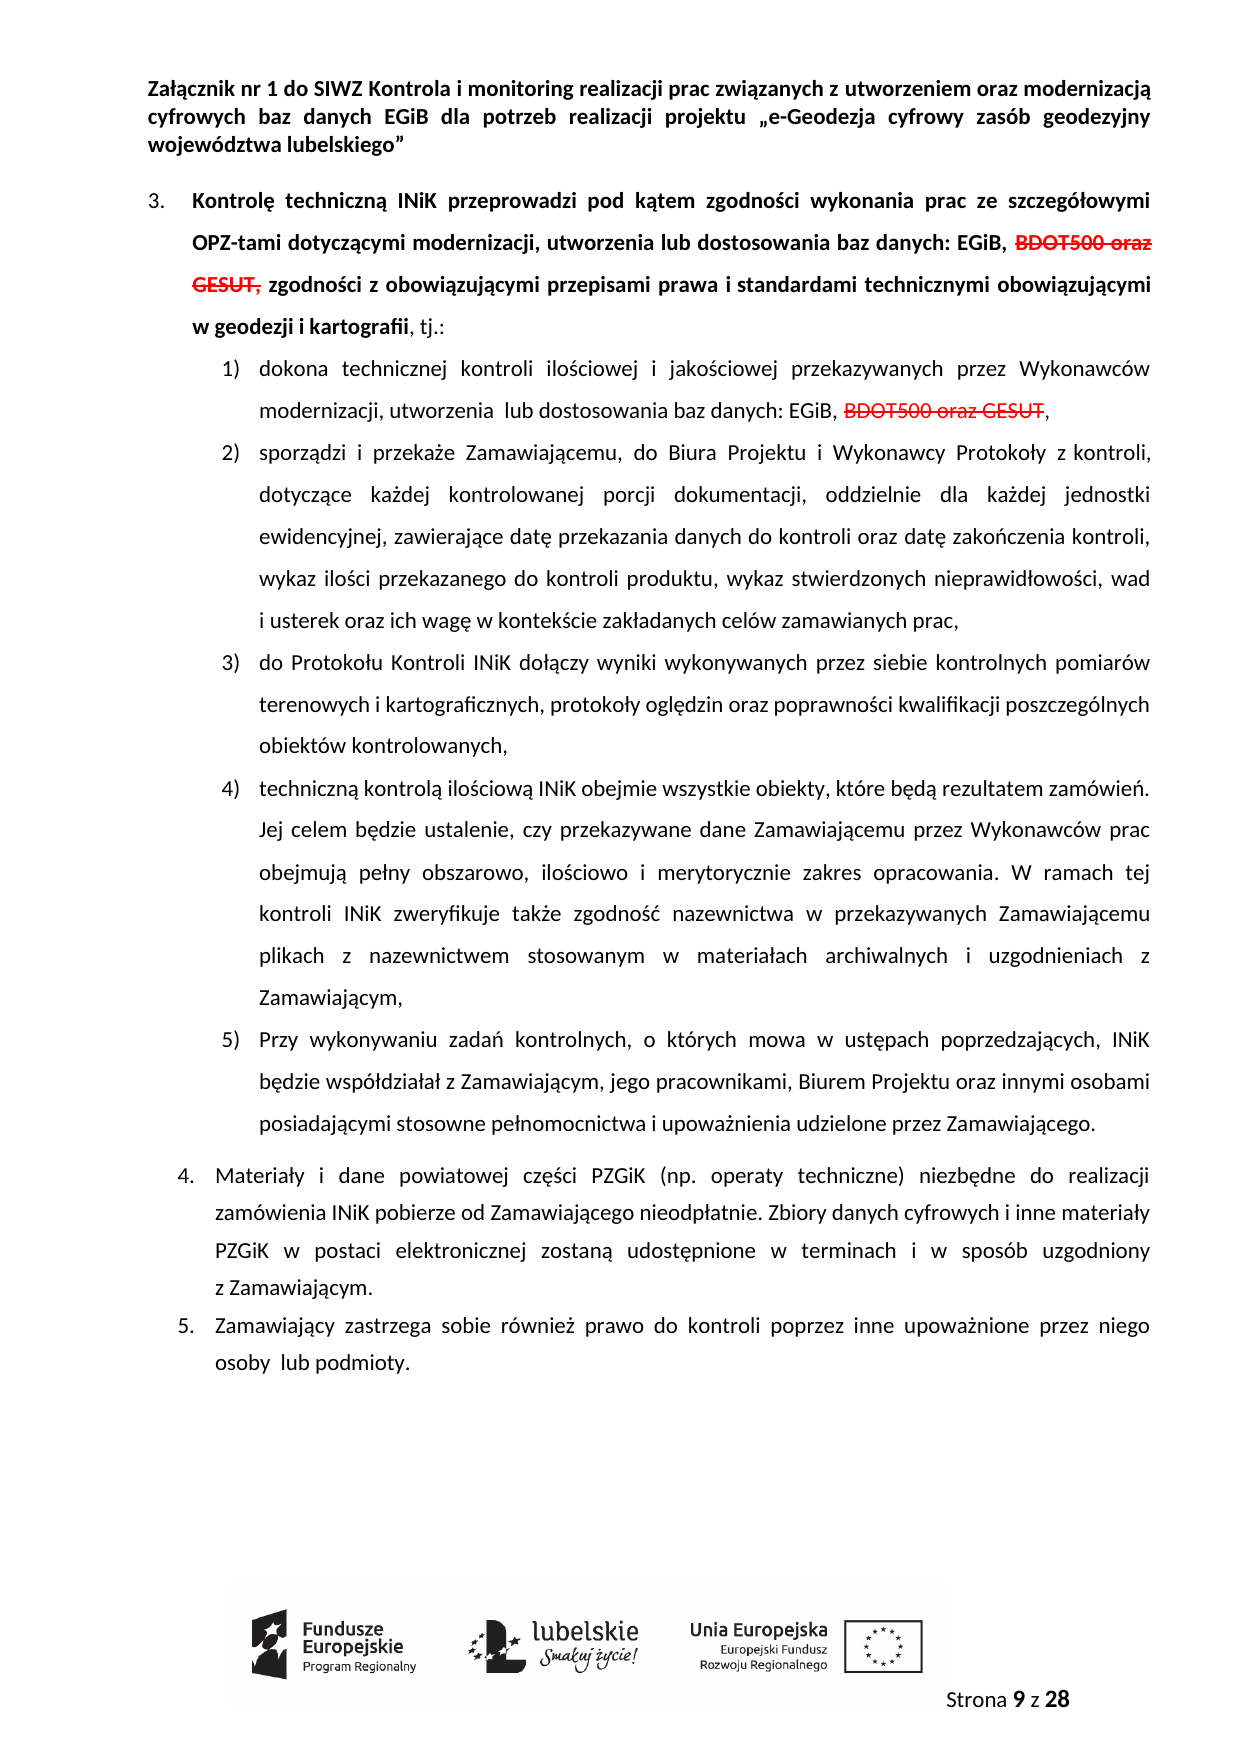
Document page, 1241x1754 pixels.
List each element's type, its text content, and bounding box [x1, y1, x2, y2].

list dokona technicznej kontroli ilościowej i jakościowej przekazywanych przez Wykonawców modernizacji, utworzenia lub dostosowania baz danych: EGiB, BDOT500 oraz GESUT, [221, 354, 1152, 424]
list Materiały i dane powiatowej części PZGiK (np. operaty techniczne) niezbędne do realizacji zamówienia INiK pobierze od Zamawiającego nieodpłatnie. Zbiory danych cyfrowych i inne materiały PZGiK w postaci elektronicznej zostaną udostępnione w terminach i w sposób uzgodniony z Zamawiającym. [177, 1151, 1152, 1301]
list Przy wykonywaniu zadań kontrolnych, o których mowa w ustępach poprzedzających, INiK będzie współdziałał z Zamawiającym, jego pracownikami, Biurem Projektu oraz innymi osobami posiadającymi stosowne pełnomocnictwa i upoważnienia udzielone przez Zamawiającego. [221, 1026, 1152, 1137]
picture [229, 1580, 946, 1708]
list sporządzi i przekaże Zamawiającemu, do Biura Projektu i Wykonawcy Protokoły z kontroli, dotyczące każdej kontrolowanej porcji dokumentacji, oddzielnie dla każdej jednostki ewidencyjnej, zawierające datę przekazania danych do kontroli oraz datę zakończenia kontroli, wykaz ilości przekazanego do kontroli produktu, wykaz stwierdzonych nieprawidłowości, wad i usterek oraz ich wagę w kontekście zakładanych celów zamawianych prac, [221, 438, 1152, 634]
list do Protokołu Kontroli INiK dołączy wyniki wykonywanych przez siebie kontrolnych pomiarów terenowych i kartograficznych, protokoły oględzin oraz poprawności kwalifikacji poszczególnych obiektów kontrolowanych, [221, 648, 1152, 760]
list Kontrolę techniczną INiK przeprowadzi pod kątem zgodności wykonania prac ze szczegółowymi OPZ-tami dotyczącymi modernizacji, utworzenia lub dostosowania baz danych: EGiB, BDOT500 oraz GESUT, zgodności z obowiązującymi przepisami prawa i standardami technicznymi obowiązującymi w geodezji i kartografii, tj.: [148, 186, 1152, 340]
list Zamawiający zastrzega sobie również prawo do kontroli poprzez inne upoważnione przez niego osoby lub podmioty. [177, 1301, 1152, 1376]
list techniczną kontrolą ilościową INiK obejmie wszystkie obiekty, które będą rezultatem zamówień. Jej celem będzie ustalenie, czy przekazywane dane Zamawiającemu przez Wykonawców prac obejmują pełny obszarowo, ilościowo i merytorycznie zakres opracowania. W ramach tej kontroli INiK zweryfikuje także zgodność nazewnictwa w przekazywanych Zamawiającemu plikach z nazewnictwem stosowanym w materiałach archiwalnych i uzgodnieniach z Zamawiającym, [221, 774, 1152, 1012]
